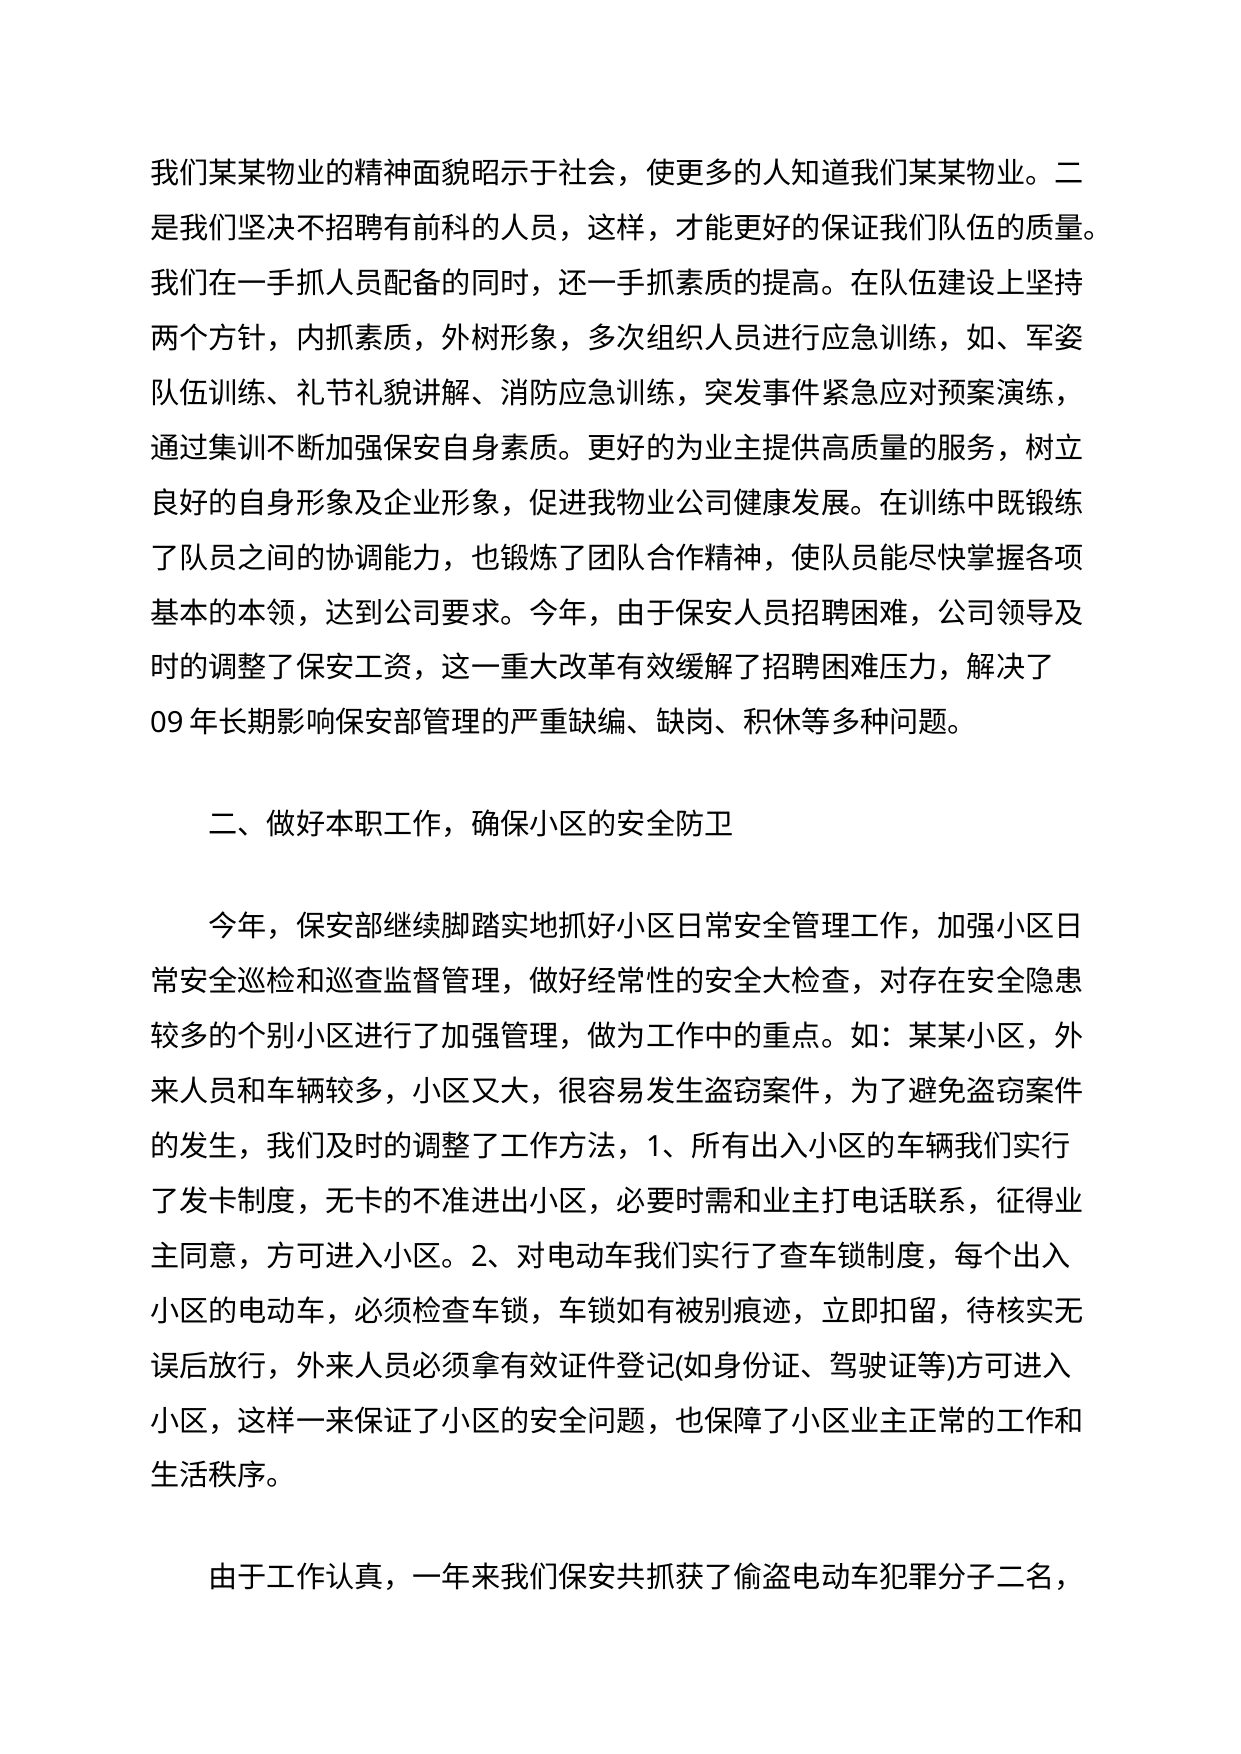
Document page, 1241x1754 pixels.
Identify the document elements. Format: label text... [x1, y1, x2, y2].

text 今年，保安部继续脚踏实地抓好小区日常安全管理工作，加强小区日常安全巡检和巡查监督管理，做好经常性的安全大检查，对存在安全隐患较多的个别小区进行了加强管理，做为工作中的重点。如：某某小区，外来人员和车辆较多，小区又大，很容易发生盗窃案件，为了避免盗窃案件的发生，我们及时的调整了工作方法，1、所有出入小区的车辆我们实行了发卡制度，无卡的不准进出小区，必要时需和业主打电话联系，征得业主同意，方可进入小区。2、对电动车我们实行了查车锁制度，每个出入小区的电动车，必须检查车锁，车锁如有被别痕迹，立即扣留，待核实无误后放行，外来人员必须拿有效证件登记(如身份证、驾驶证等)方可进入小区，这样一来保证了小区的安全问题，也保障了小区业主正常的工作和生活秩序。 [150, 903, 1090, 1494]
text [150, 150, 1090, 741]
text 二、做好本职工作，确保小区的安全防卫 [150, 801, 1090, 843]
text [150, 1554, 1090, 1596]
